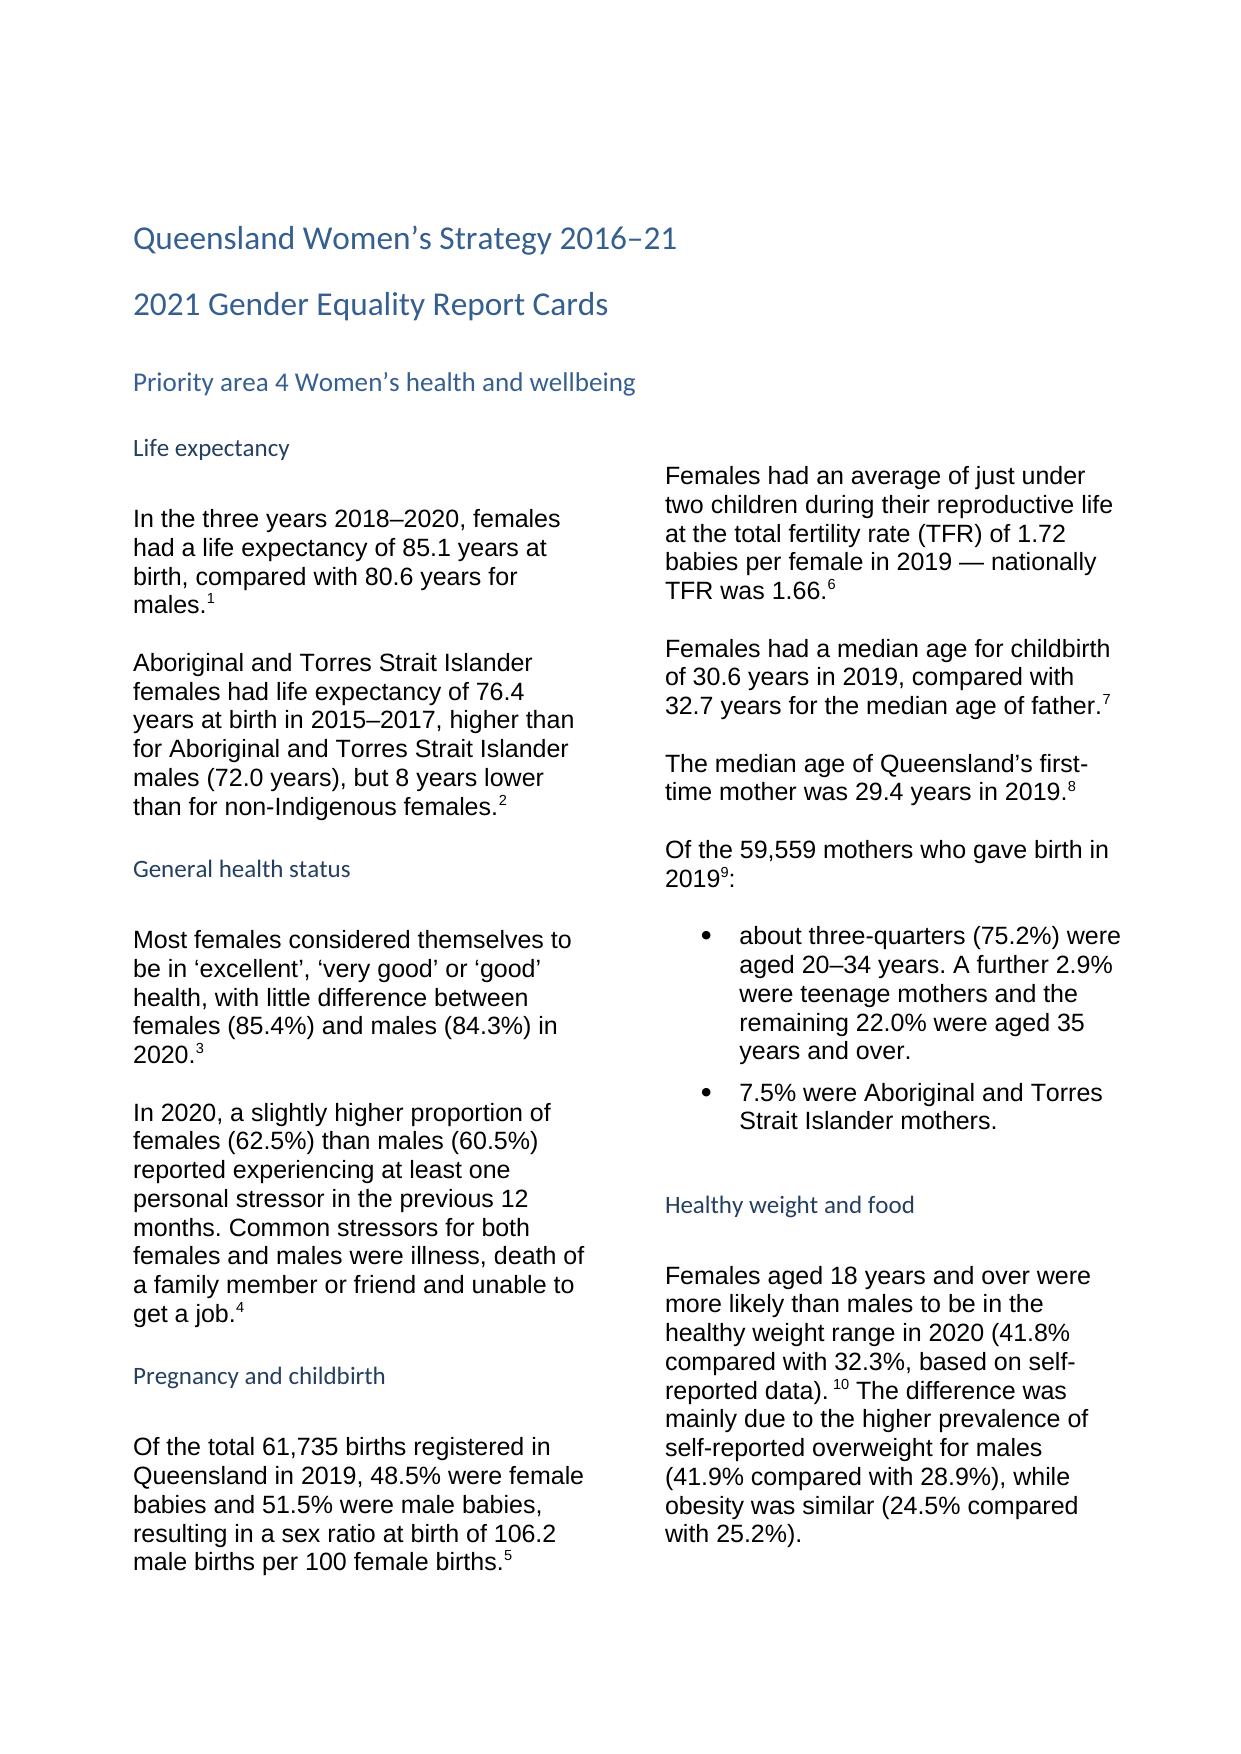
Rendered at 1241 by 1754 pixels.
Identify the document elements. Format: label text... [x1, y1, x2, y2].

list about three-quarters (75.2%) were aged 20–34 years. A further 2.9% were teenage mothers and the remaining 22.0% were aged 35 years and over. [702, 921, 1123, 1065]
text Priority area 4 Women’s health and wellbeing [133, 365, 1123, 398]
text Of the 59,559 mothers who gave birth in 2019: [665, 835, 1123, 892]
text Females aged 18 years and over were more likely than males to be in the healthy weight range in 2020 (41.8% compared with 32.3%, based on self-reported data). The difference was mainly due to the higher prevalence of self-reported overweight for males (41.9% compared with 28.9%), while obesity was similar (24.5% compared with 25.2%). [665, 1261, 1123, 1548]
text The median age of Queensland’s first-time mother was 29.4 years in 2019. [665, 749, 1123, 806]
text Females had an average of just under two children during their reproductive life at the total fertility rate (TFR) of 1.72 babies per female in 2019 — nationally TFR was 1.66. [665, 461, 1123, 605]
text Of the total 61,735 births registered in Queensland in 2019, 48.5% were female babies and 51.5% were male babies, resulting in a sex ratio at birth of 106.2 male births per 100 female births. [133, 1432, 591, 1576]
text Females had a median age for childbirth of 30.6 years in 2019, compared with 32.7 years for the median age of father. [665, 634, 1123, 720]
subtitle Pregnancy and childbirth [133, 1361, 591, 1391]
subtitle Queensland Women’s Strategy 2016–21 [133, 217, 1123, 258]
text In 2020, a slightly higher proportion of females (62.5%) than males (60.5%) reported experiencing at least one personal stressor in the previous 12 months. Common stressors for both females and males were illness, death of a family member or friend and unable to get a job. [133, 1098, 591, 1328]
subtitle Life expectancy [133, 432, 591, 463]
list 7.5% were Aboriginal and Torres Strait Islander mothers. [702, 1077, 1123, 1135]
text In the three years 2018–2020, females had a life expectancy of 85.1 years at birth, compared with 80.6 years for males. [133, 504, 591, 619]
subtitle Healthy weight and food [665, 1189, 1123, 1219]
text Most females considered themselves to be in ‘excellent’, ‘very good’ or ‘good’ health, with little difference between females (85.4%) and males (84.3%) in 2020. [133, 925, 591, 1069]
text Aboriginal and Torres Strait Islander females had life expectancy of 76.4 years at birth in 2015–2017, higher than for Aboriginal and Torres Strait Islander males (72.0 years), but 8 years lower than for non-Indigenous females. [133, 648, 591, 820]
subtitle General health status [133, 853, 591, 884]
text 2021 Gender Equality Report Cards [133, 283, 1123, 323]
